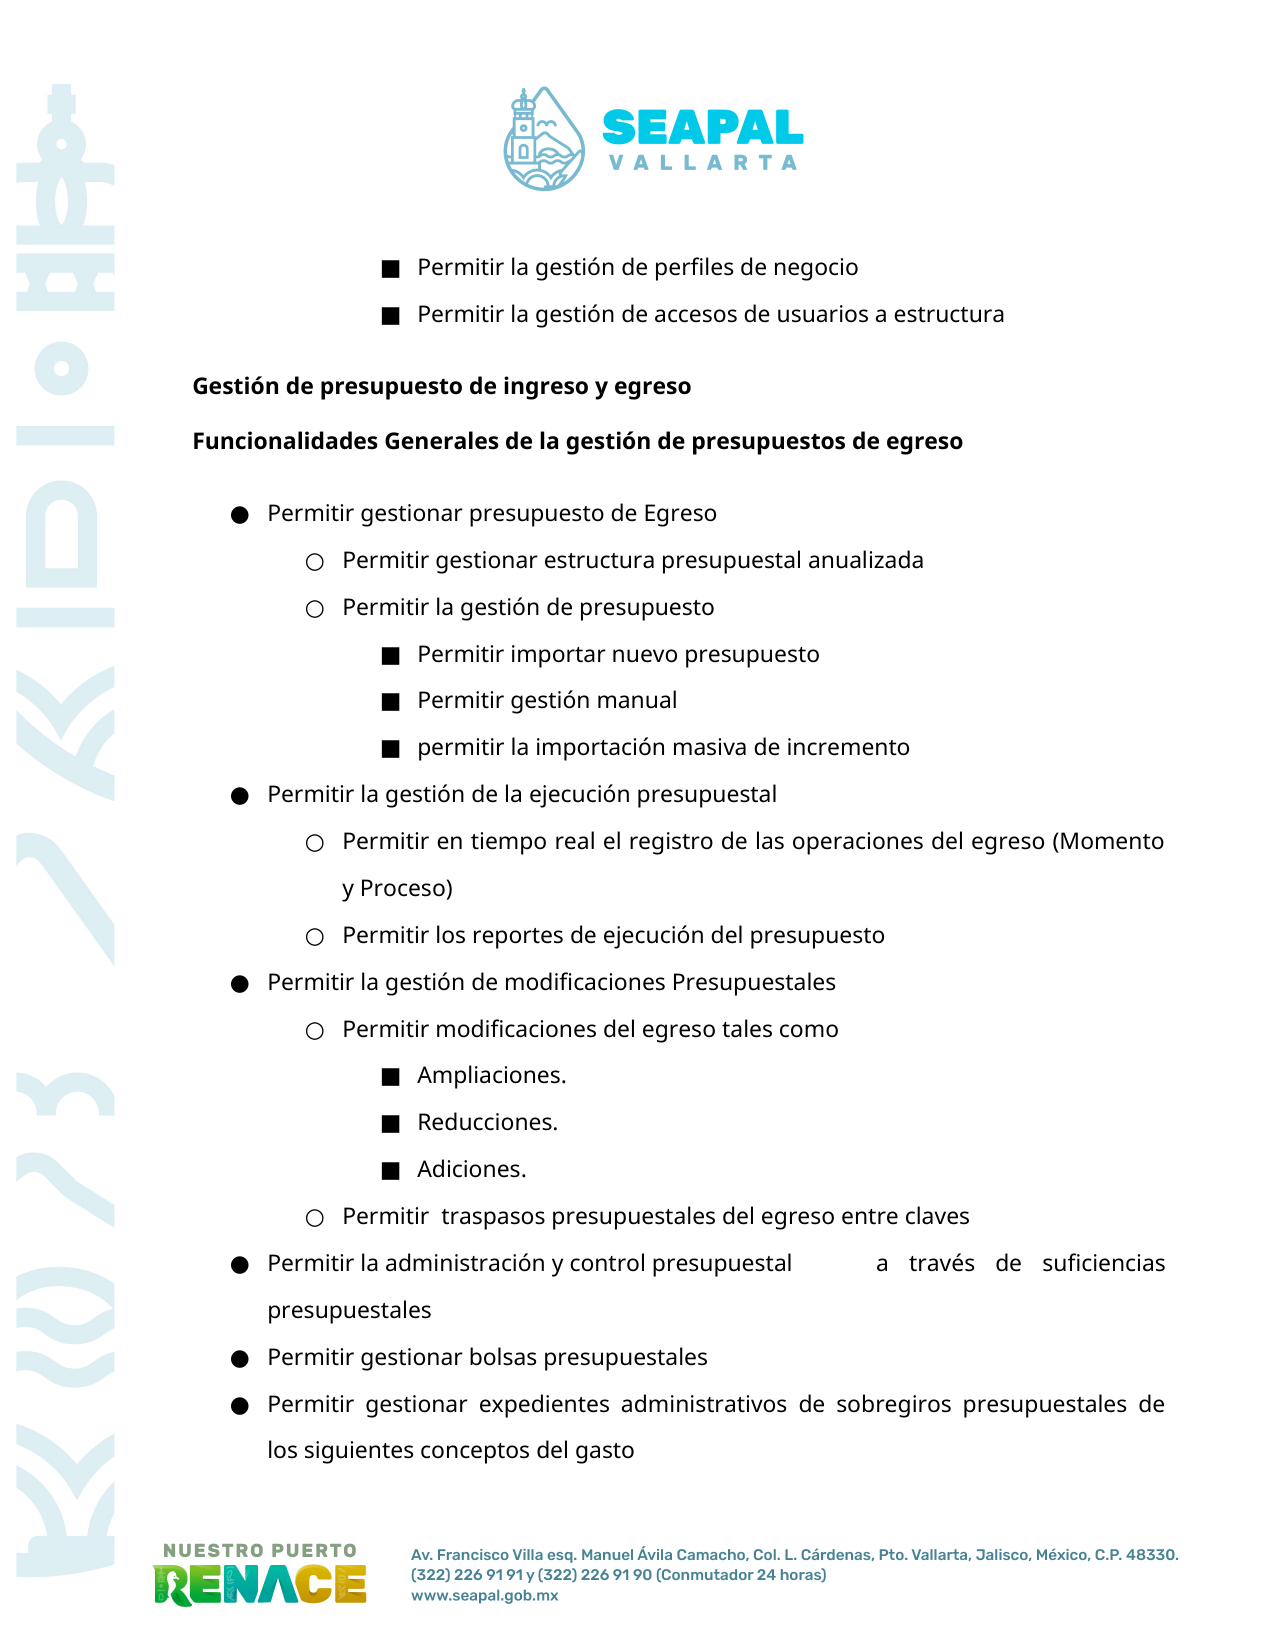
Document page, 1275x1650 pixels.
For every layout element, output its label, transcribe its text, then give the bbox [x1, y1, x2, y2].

list Ampliaciones. [379, 1059, 1166, 1091]
list Permitir la gestión de perfiles de negocio [379, 251, 1166, 282]
list Permitir gestión manual [379, 684, 1166, 716]
list Permitir gestionar expedientes administrativos de sobregiros presupuestales de los siguientes conceptos del gasto [229, 1387, 1166, 1466]
list permitir la importación masiva de incremento [379, 731, 1166, 762]
list Permitir gestionar presupuesto de Egreso [229, 497, 1166, 528]
list Adiciones. [379, 1153, 1166, 1184]
list Permitir gestionar bolsas presupuestales [229, 1341, 1166, 1372]
list Permitir gestionar estructura presupuestal anualizada [304, 544, 1166, 575]
list Permitir la gestión de modificaciones Presupuestales [229, 966, 1166, 997]
list Permitir la administración y control presupuestal a través de suficiencias presupuestales [229, 1247, 1166, 1325]
picture [16, 0, 1275, 1649]
list Permitir la gestión de accesos de usuarios a estructura [379, 298, 1166, 329]
list Permitir la gestión de la ejecución presupuestal [229, 778, 1166, 809]
list Reducciones. [379, 1106, 1166, 1137]
text Funcionalidades Generales de la gestión de presupuestos de egreso [192, 425, 1167, 456]
list Permitir traspasos presupuestales del egreso entre claves [304, 1200, 1166, 1231]
list Permitir modificaciones del egreso tales como [304, 1012, 1166, 1044]
list Permitir la gestión de presupuesto [304, 591, 1166, 622]
text Gestión de presupuesto de ingreso y egreso [192, 370, 1167, 401]
list Permitir los reportes de ejecución del presupuesto [304, 919, 1166, 950]
list Permitir en tiempo real el registro de las operaciones del egreso (Momento y Proceso) [304, 825, 1166, 903]
list Permitir importar nuevo presupuesto [379, 637, 1166, 669]
